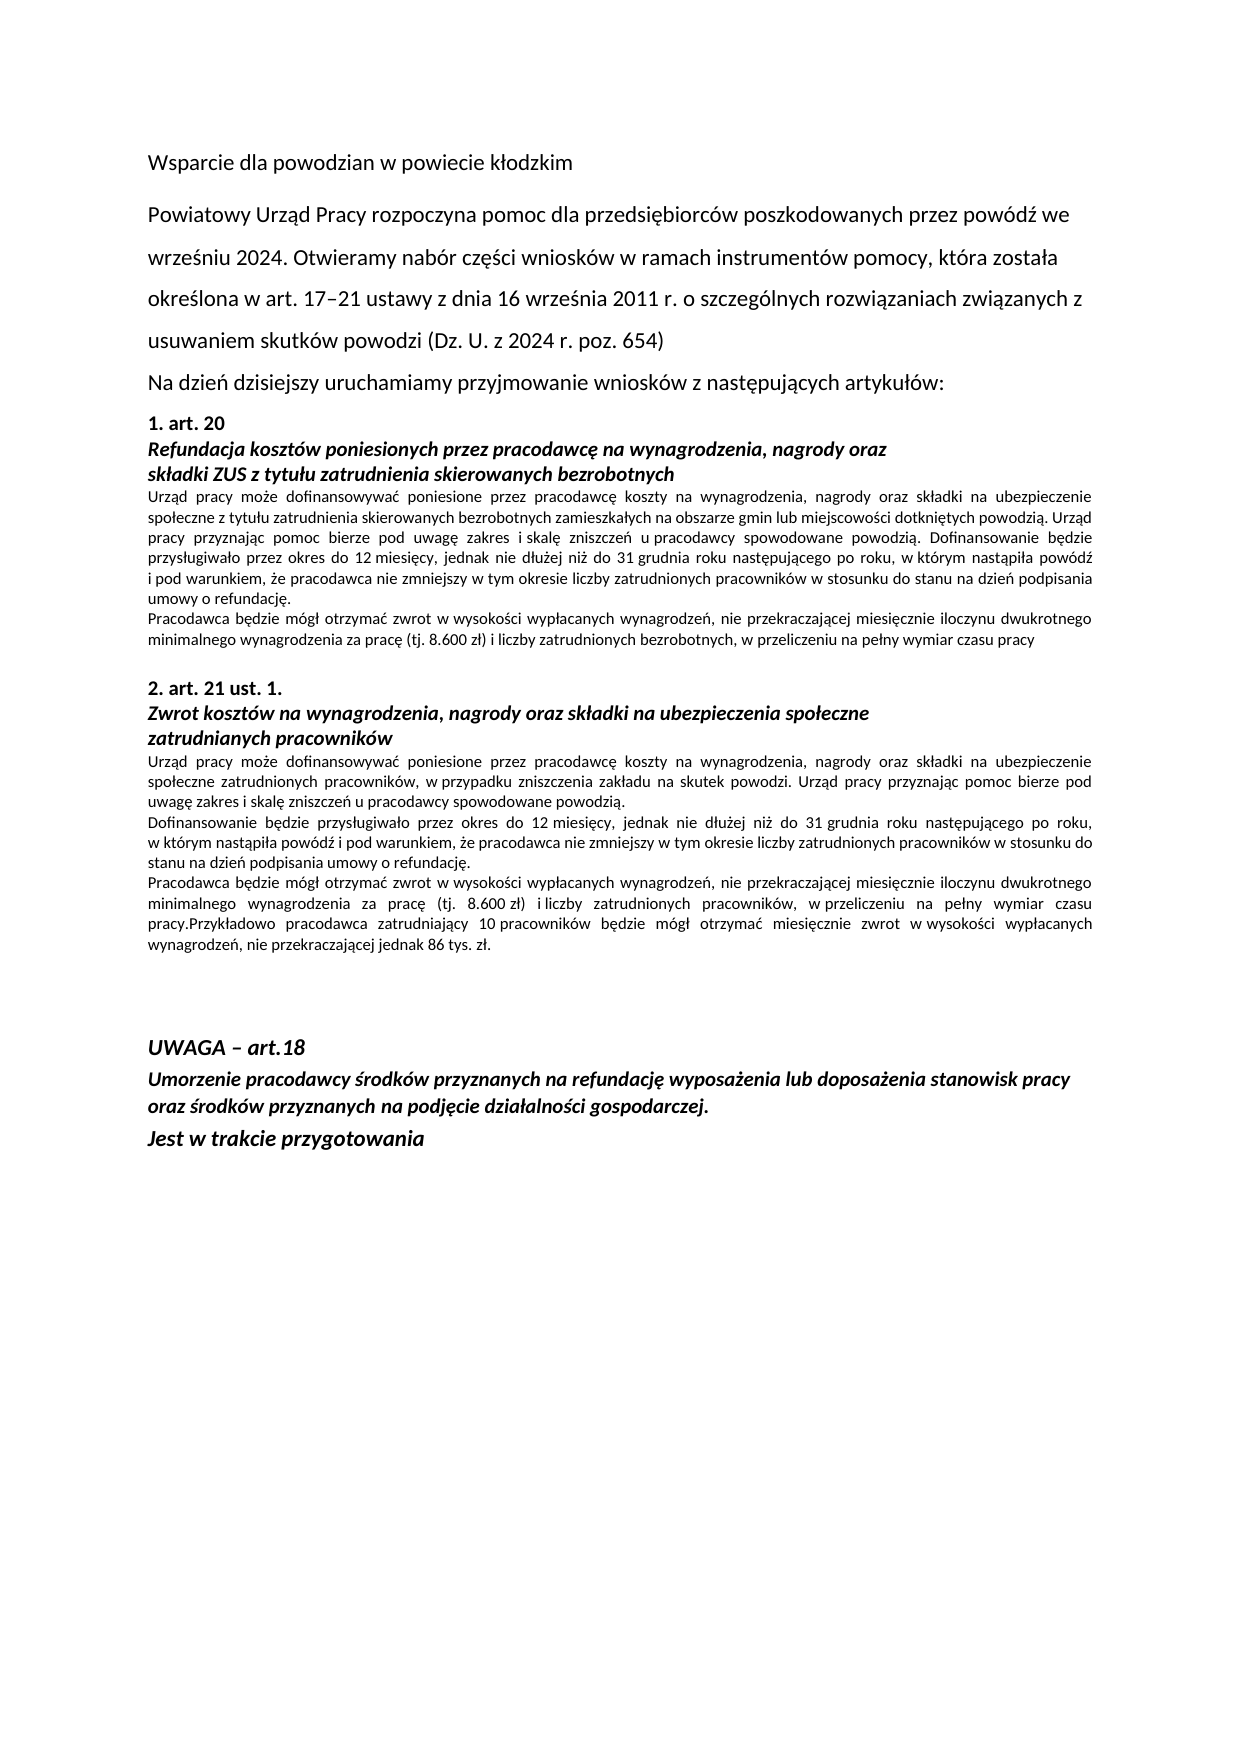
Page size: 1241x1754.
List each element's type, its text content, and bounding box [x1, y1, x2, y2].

text Refundacja kosztów poniesionych przez pracodawcę na wynagrodzenia, nagrody oraz [148, 436, 1093, 461]
text Jest w trakcie przygotowania [148, 1124, 1093, 1152]
text Zwrot kosztów na wynagrodzenia, nagrody oraz składki na ubezpieczenia społeczne [148, 700, 1093, 726]
text 2. art. 21 ust. 1. [148, 675, 1093, 700]
text Dofinansowanie będzie przysługiwało przez okres do 12 miesięcy, jednak nie dłużej niż do 31 grudnia roku następującego po roku, w którym nastąpiła powódź i pod warunkiem, że pracodawca nie zmniejszy w tym okresie liczby zatrudnionych pracowników w stosunku do stanu na dzień podpisania umowy o refundację. [148, 812, 1093, 873]
text Umorzenie pracodawcy środków przyznanych na refundację wyposażenia lub doposażenia stanowisk pracy oraz środków przyznanych na podjęcie działalności gospodarczej. [148, 1066, 1093, 1119]
text UWAGA – art.18 [148, 1033, 1093, 1061]
text Pracodawca będzie mógł otrzymać zwrot w wysokości wypłacanych wynagrodzeń, nie przekraczającej miesięcznie iloczynu dwukrotnego minimalnego wynagrodzenia za pracę (tj. 8.600 zł) i liczby zatrudnionych pracowników, w przeliczeniu na pełny wymiar czasu pracy.Przykładowo pracodawca zatrudniający 10 pracowników będzie mógł otrzymać miesięcznie zwrot w wysokości wypłacanych wynagrodzeń, nie przekraczającej jednak 86 tys. zł. [148, 873, 1093, 954]
text Urząd pracy może dofinansowywać poniesione przez pracodawcę koszty na wynagrodzenia, nagrody oraz składki na ubezpieczenie społeczne zatrudnionych pracowników, w przypadku zniszczenia zakładu na skutek powodzi. Urząd pracy przyznając pomoc bierze pod uwagę zakres i skalę zniszczeń u pracodawcy spowodowane powodzią. [148, 751, 1093, 812]
text Wsparcie dla powodzian w powiecie kłodzkim [148, 148, 1093, 176]
text składki ZUS z tytułu zatrudnienia skierowanych bezrobotnych [148, 461, 1093, 487]
text Urząd pracy może dofinansowywać poniesione przez pracodawcę koszty na wynagrodzenia, nagrody oraz składki na ubezpieczenie społeczne z tytułu zatrudnienia skierowanych bezrobotnych zamieszkałych na obszarze gmin lub miejscowości dotkniętych powodzią. Urząd pracy przyznając pomoc bierze pod uwagę zakres i skalę zniszczeń u pracodawcy spowodowane powodzią. Dofinansowanie będzie przysługiwało przez okres do 12 miesięcy, jednak nie dłużej niż do 31 grudnia roku następującego po roku, w którym nastąpiła powódź i pod warunkiem, że pracodawca nie zmniejszy w tym okresie liczby zatrudnionych pracowników w stosunku do stanu na dzień podpisania umowy o refundację. [148, 487, 1093, 609]
text Na dzień dzisiejszy uruchamiamy przyjmowanie wniosków z następujących artykułów: [148, 368, 1093, 397]
text 1. art. 20 [148, 411, 1093, 436]
text Powiatowy Urząd Pracy rozpoczyna pomoc dla przedsiębiorców poszkodowanych przez powódź we wrześniu 2024. Otwieramy nabór części wniosków w ramach instrumentów pomocy, która została określona w art. 17–21 ustawy z dnia 16 września 2011 r. o szczególnych rozwiązaniach związanych z usuwaniem skutków powodzi (Dz. U. z 2024 r. poz. 654) [148, 201, 1093, 354]
text Pracodawca będzie mógł otrzymać zwrot w wysokości wypłacanych wynagrodzeń, nie przekraczającej miesięcznie iloczynu dwukrotnego minimalnego wynagrodzenia za pracę (tj. 8.600 zł) i liczby zatrudnionych bezrobotnych, w przeliczeniu na pełny wymiar czasu pracy [148, 609, 1093, 649]
text zatrudnianych pracowników [148, 726, 1093, 751]
